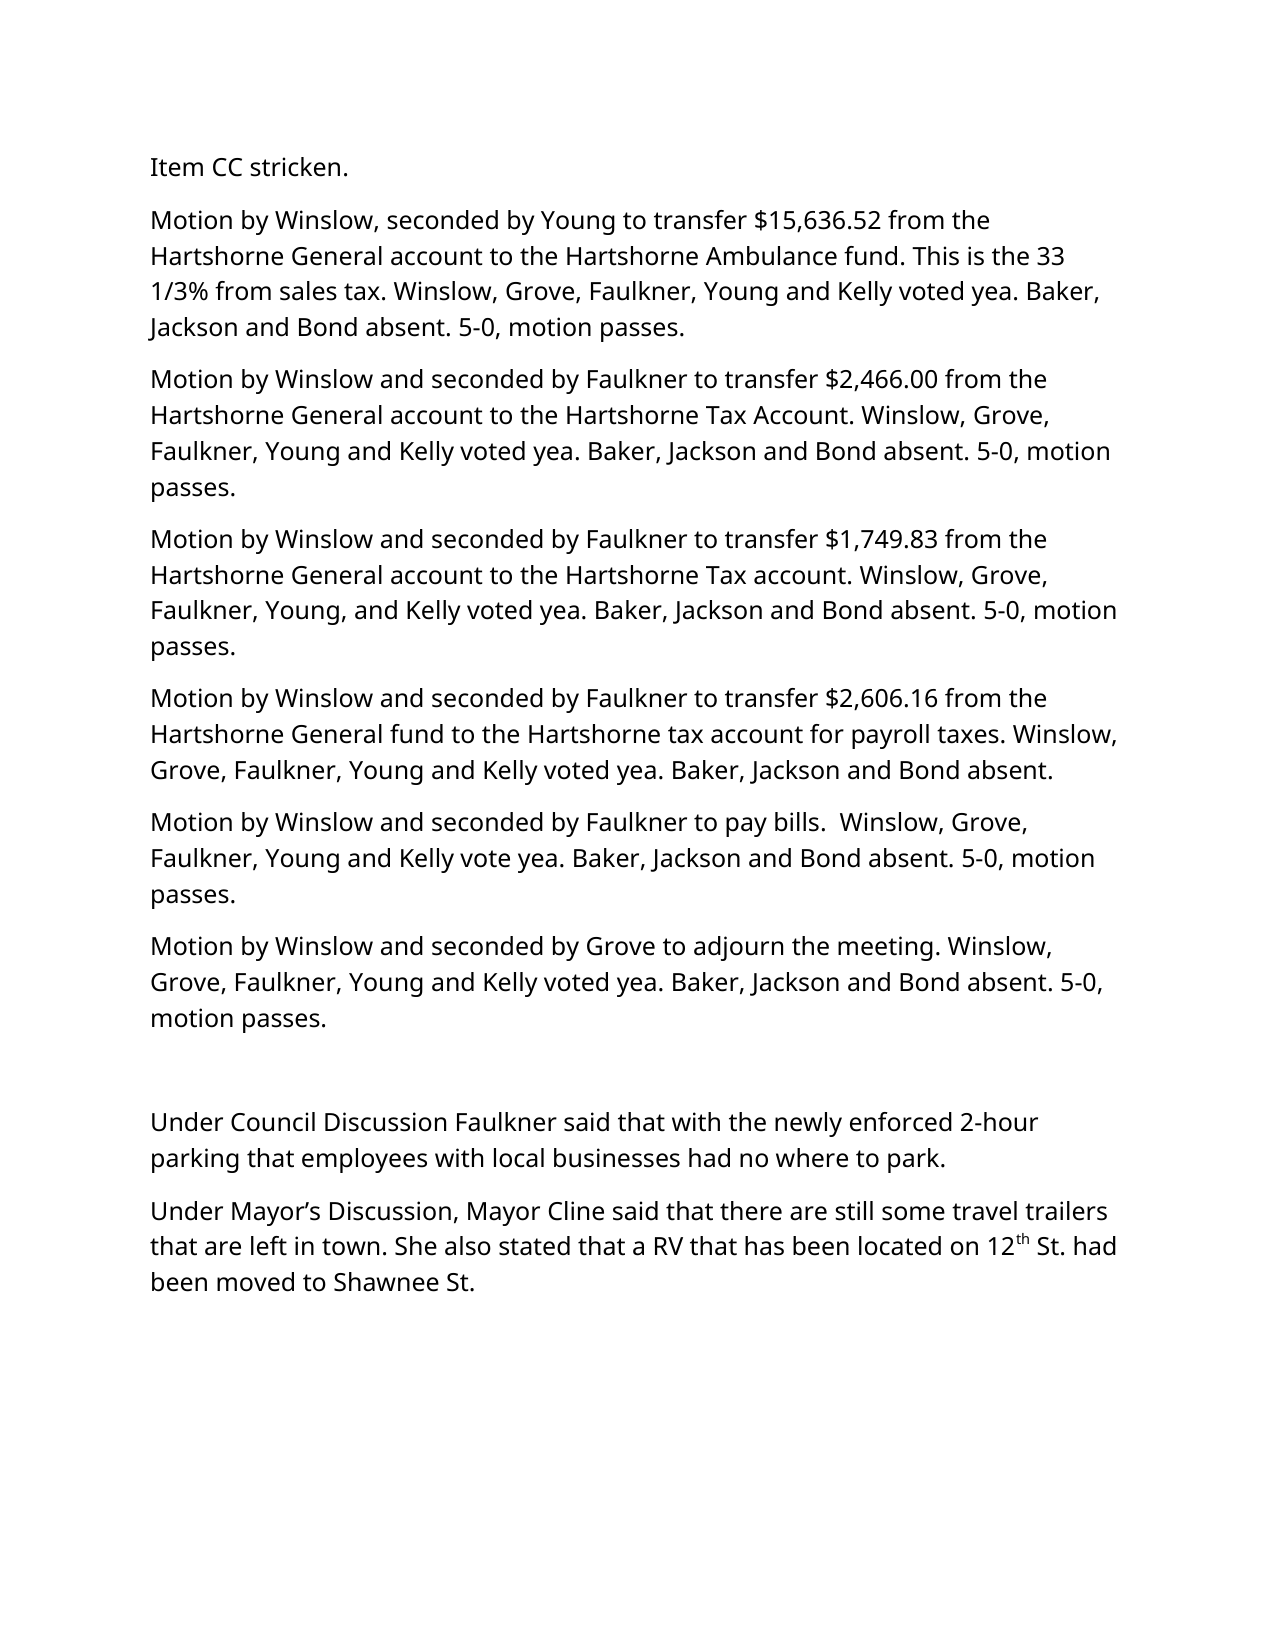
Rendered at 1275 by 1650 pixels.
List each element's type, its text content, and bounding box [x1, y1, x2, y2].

text Motion by Winslow and seconded by Grove to adjourn the meeting. Winslow, Grove, Faulkner, Young and Kelly voted yea. Baker, Jackson and Bond absent. 5-0, motion passes. [150, 929, 1125, 1034]
text Motion by Winslow and seconded by Faulkner to transfer $2,466.00 from the Hartshorne General account to the Hartshorne Tax Account. Winslow, Grove, Faulkner, Young and Kelly voted yea. Baker, Jackson and Bond absent. 5-0, motion passes. [150, 362, 1125, 503]
text Under Council Discussion Faulkner said that with the newly enforced 2-hour parking that employees with local businesses had no where to park. [150, 1105, 1125, 1175]
text Item CC stricken. [150, 150, 1125, 184]
text Motion by Winslow and seconded by Faulkner to transfer $1,749.83 from the Hartshorne General account to the Hartshorne Tax account. Winslow, Grove, Faulkner, Young, and Kelly voted yea. Baker, Jackson and Bond absent. 5-0, motion passes. [150, 522, 1125, 663]
text Motion by Winslow and seconded by Faulkner to transfer $2,606.16 from the Hartshorne General fund to the Hartshorne tax account for payroll taxes. Winslow, Grove, Faulkner, Young and Kelly voted yea. Baker, Jackson and Bond absent. [150, 681, 1125, 787]
text Under Mayor’s Discussion, Mayor Cline said that there are still some travel trailers that are left in town. She also stated that a RV that has been located on 12th St. had been moved to Shawnee St. [150, 1193, 1125, 1299]
text Motion by Winslow and seconded by Faulkner to pay bills. Winslow, Grove, Faulkner, Young and Kelly vote yea. Baker, Jackson and Bond absent. 5-0, motion passes. [150, 805, 1125, 911]
text Motion by Winslow, seconded by Young to transfer $15,636.52 from the Hartshorne General account to the Hartshorne Ambulance fund. This is the 33 1/3% from sales tax. Winslow, Grove, Faulkner, Young and Kelly voted yea. Baker, Jackson and Bond absent. 5-0, motion passes. [150, 202, 1125, 344]
